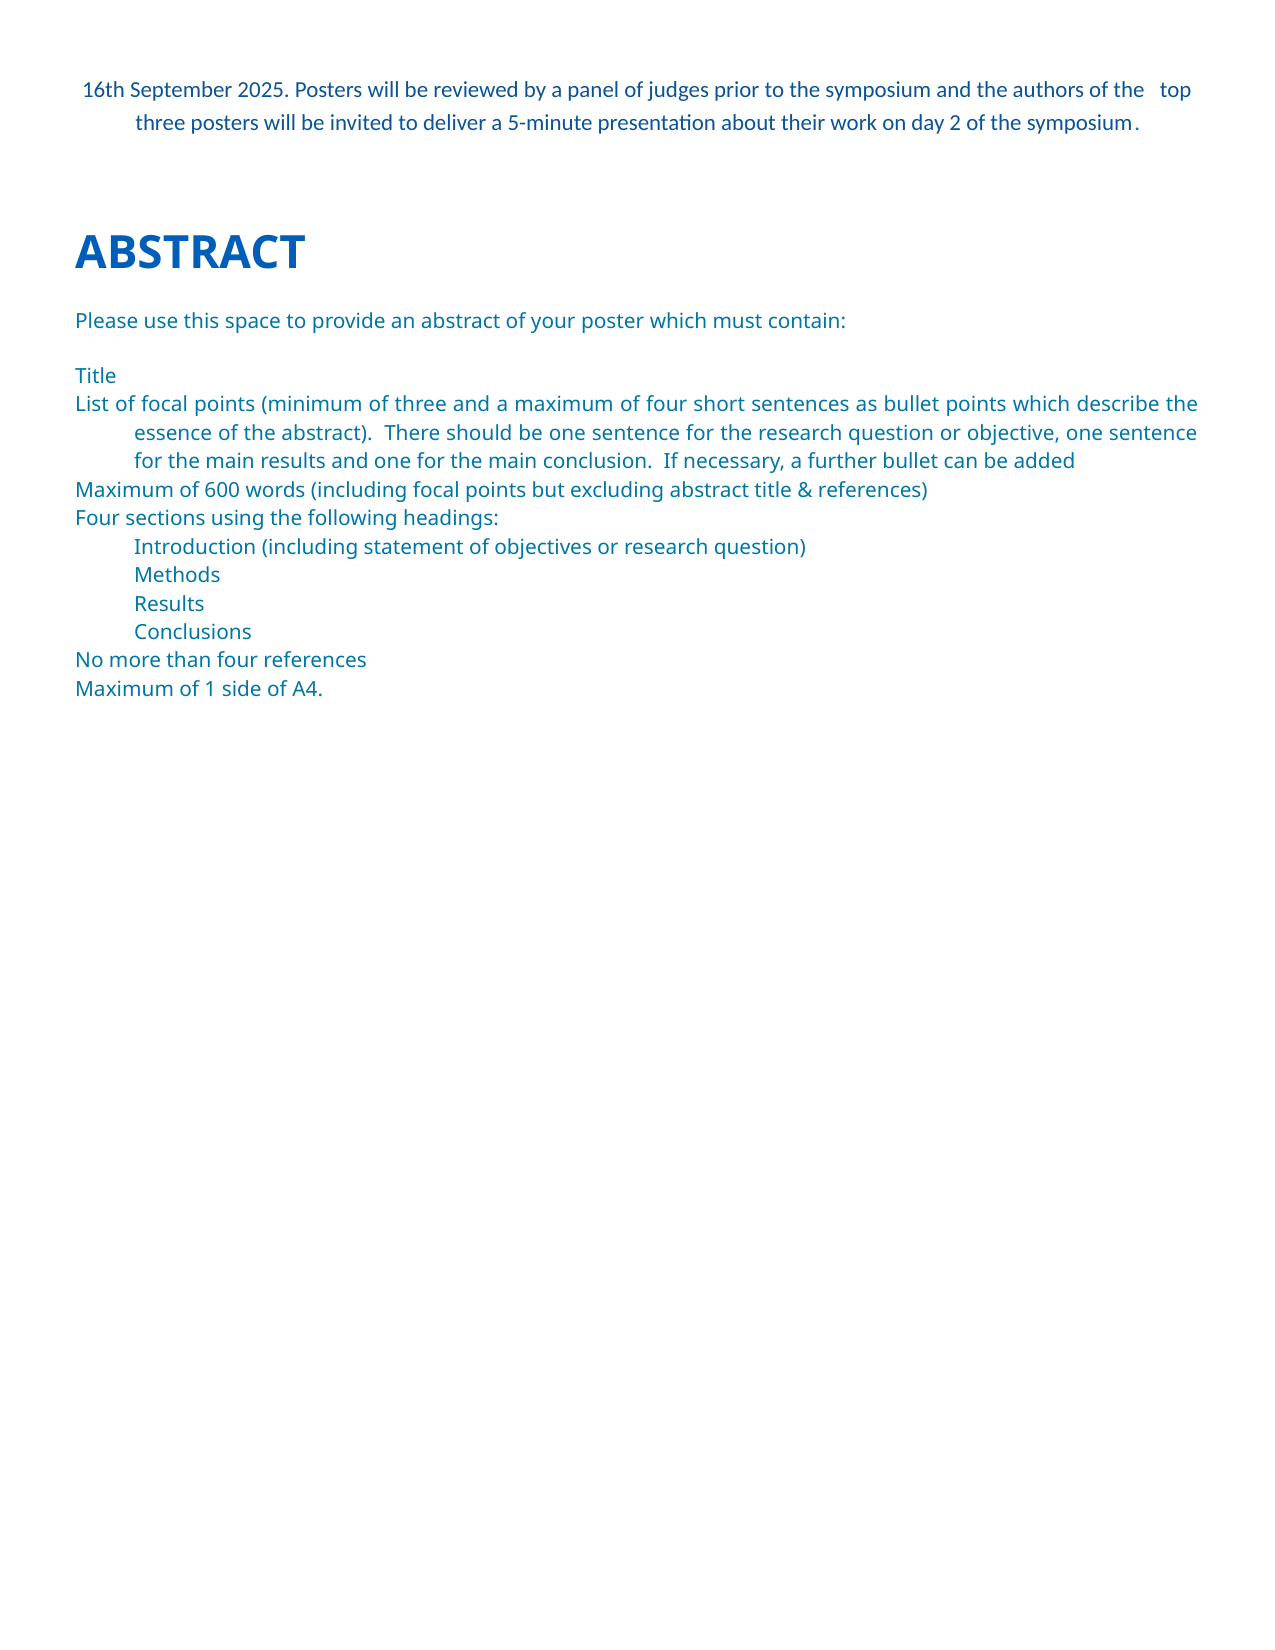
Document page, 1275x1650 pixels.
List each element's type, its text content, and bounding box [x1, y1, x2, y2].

text No more than four references [75, 646, 1200, 674]
text Title [75, 361, 1200, 389]
text Introduction (including statement of objectives or research question) [134, 532, 1200, 560]
text Please use this space to provide an abstract of your poster which must contain: [75, 306, 1200, 334]
text 16th September 2025. Posters will be reviewed by a panel of judges prior to the symposium and the authors of the top three posters will be invited to deliver a 5-minute presentation about their work on day 2 of the symposium. [75, 75, 1200, 136]
text ABSTRACT [75, 220, 1200, 282]
text Maximum of 600 words (including focal points but excluding abstract title & references) [75, 475, 1200, 503]
text Conclusions [134, 617, 1200, 646]
text Methods [134, 560, 1200, 589]
text Four sections using the following headings: [75, 503, 1200, 532]
text Results [134, 589, 1200, 617]
text Maximum of 1 side of A4. [75, 674, 1200, 702]
text List of focal points (minimum of three and a maximum of four short sentences as bullet points which describe the essence of the abstract). There should be one sentence for the research question or objective, one sentence for the main results and one for the main conclusion. If necessary, a further bullet can be added [75, 389, 1200, 475]
